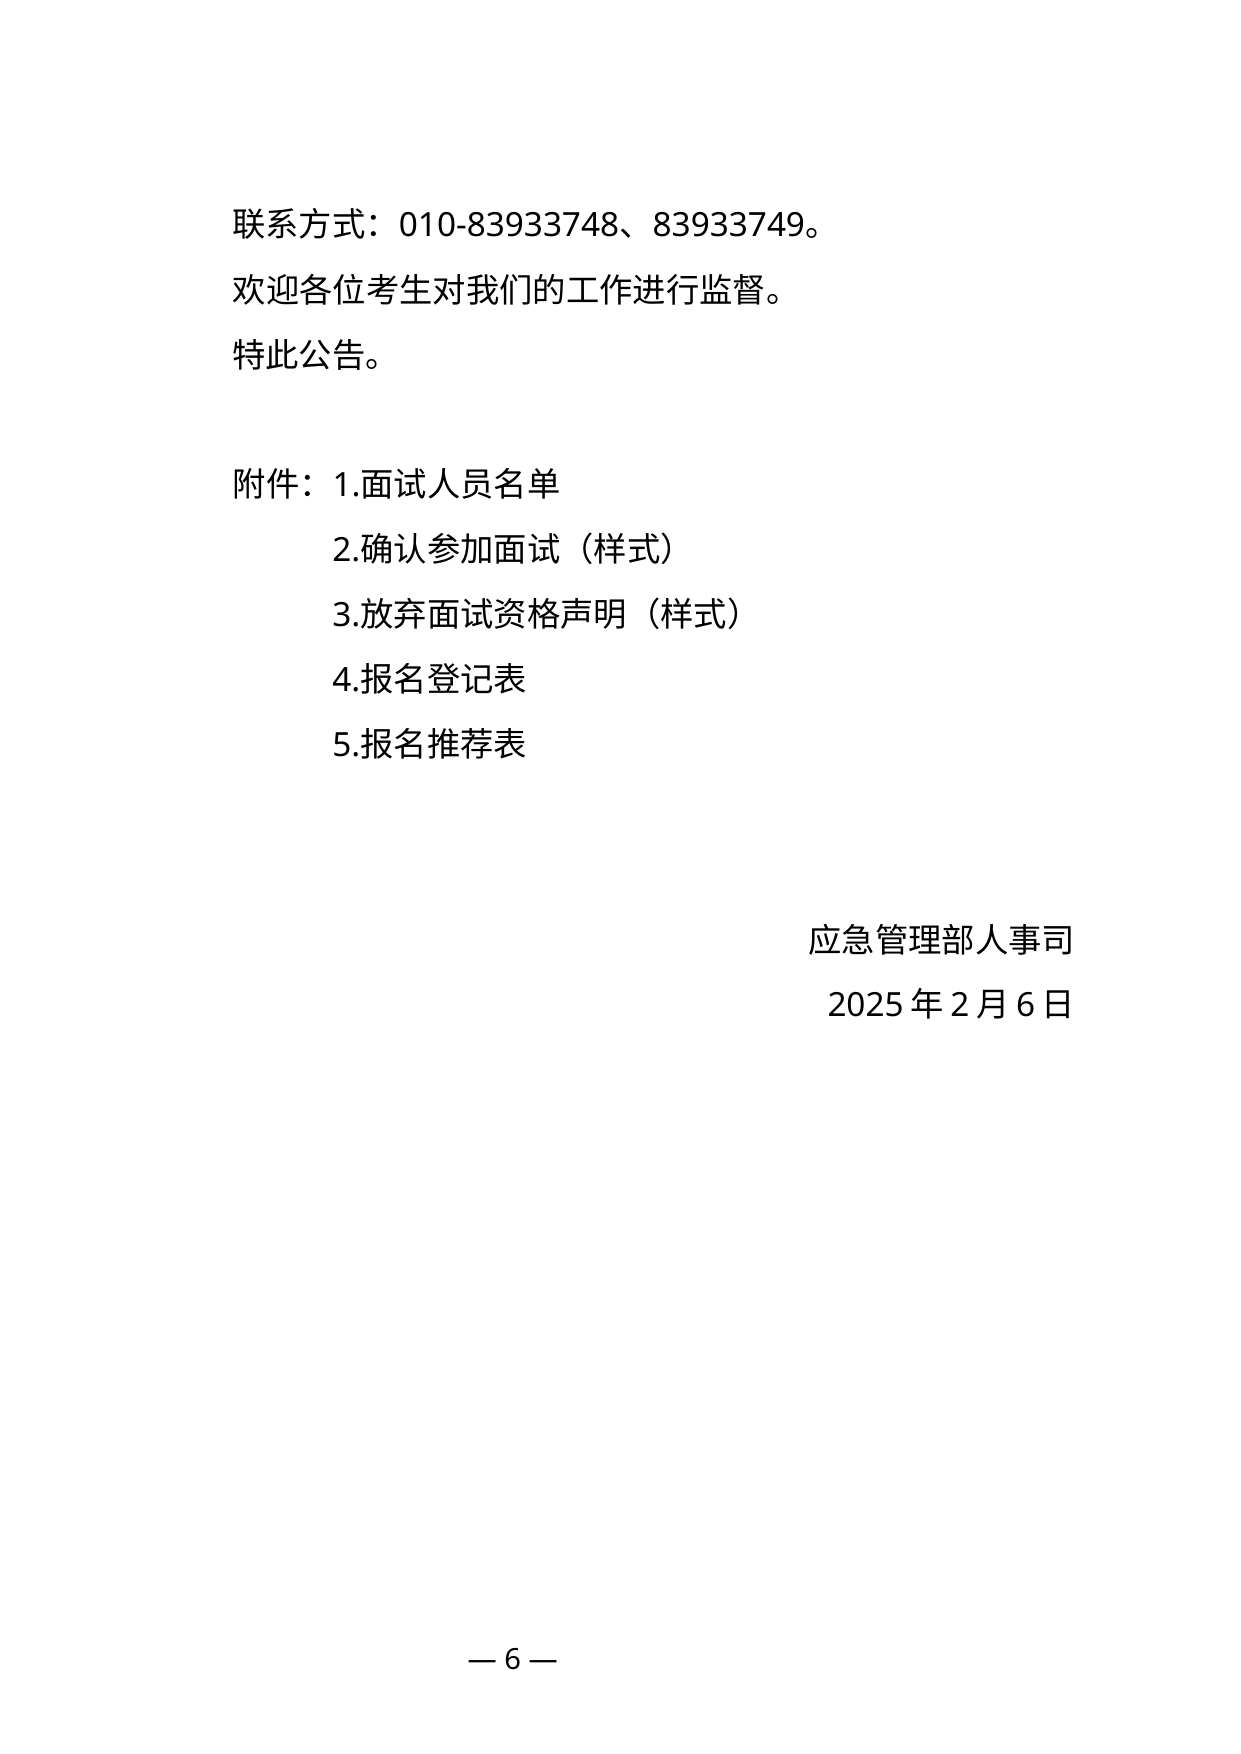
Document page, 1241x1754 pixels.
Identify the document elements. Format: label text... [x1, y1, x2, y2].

text 4.报名登记表 [165, 645, 1075, 710]
text 5.报名推荐表 [165, 710, 1075, 775]
text 2025年2月6日 [165, 970, 1075, 1035]
text 应急管理部人事司 [165, 905, 1075, 970]
text 附件：1.面试人员名单 [165, 450, 1075, 515]
text 欢迎各位考生对我们的工作进行监督。 [165, 255, 1075, 320]
text 3.放弃面试资格声明（样式） [165, 580, 1075, 645]
text 联系方式：010-83933748、83933749。 [165, 190, 1075, 255]
text 特此公告。 [165, 320, 1075, 385]
text 2.确认参加面试（样式） [165, 515, 1075, 580]
